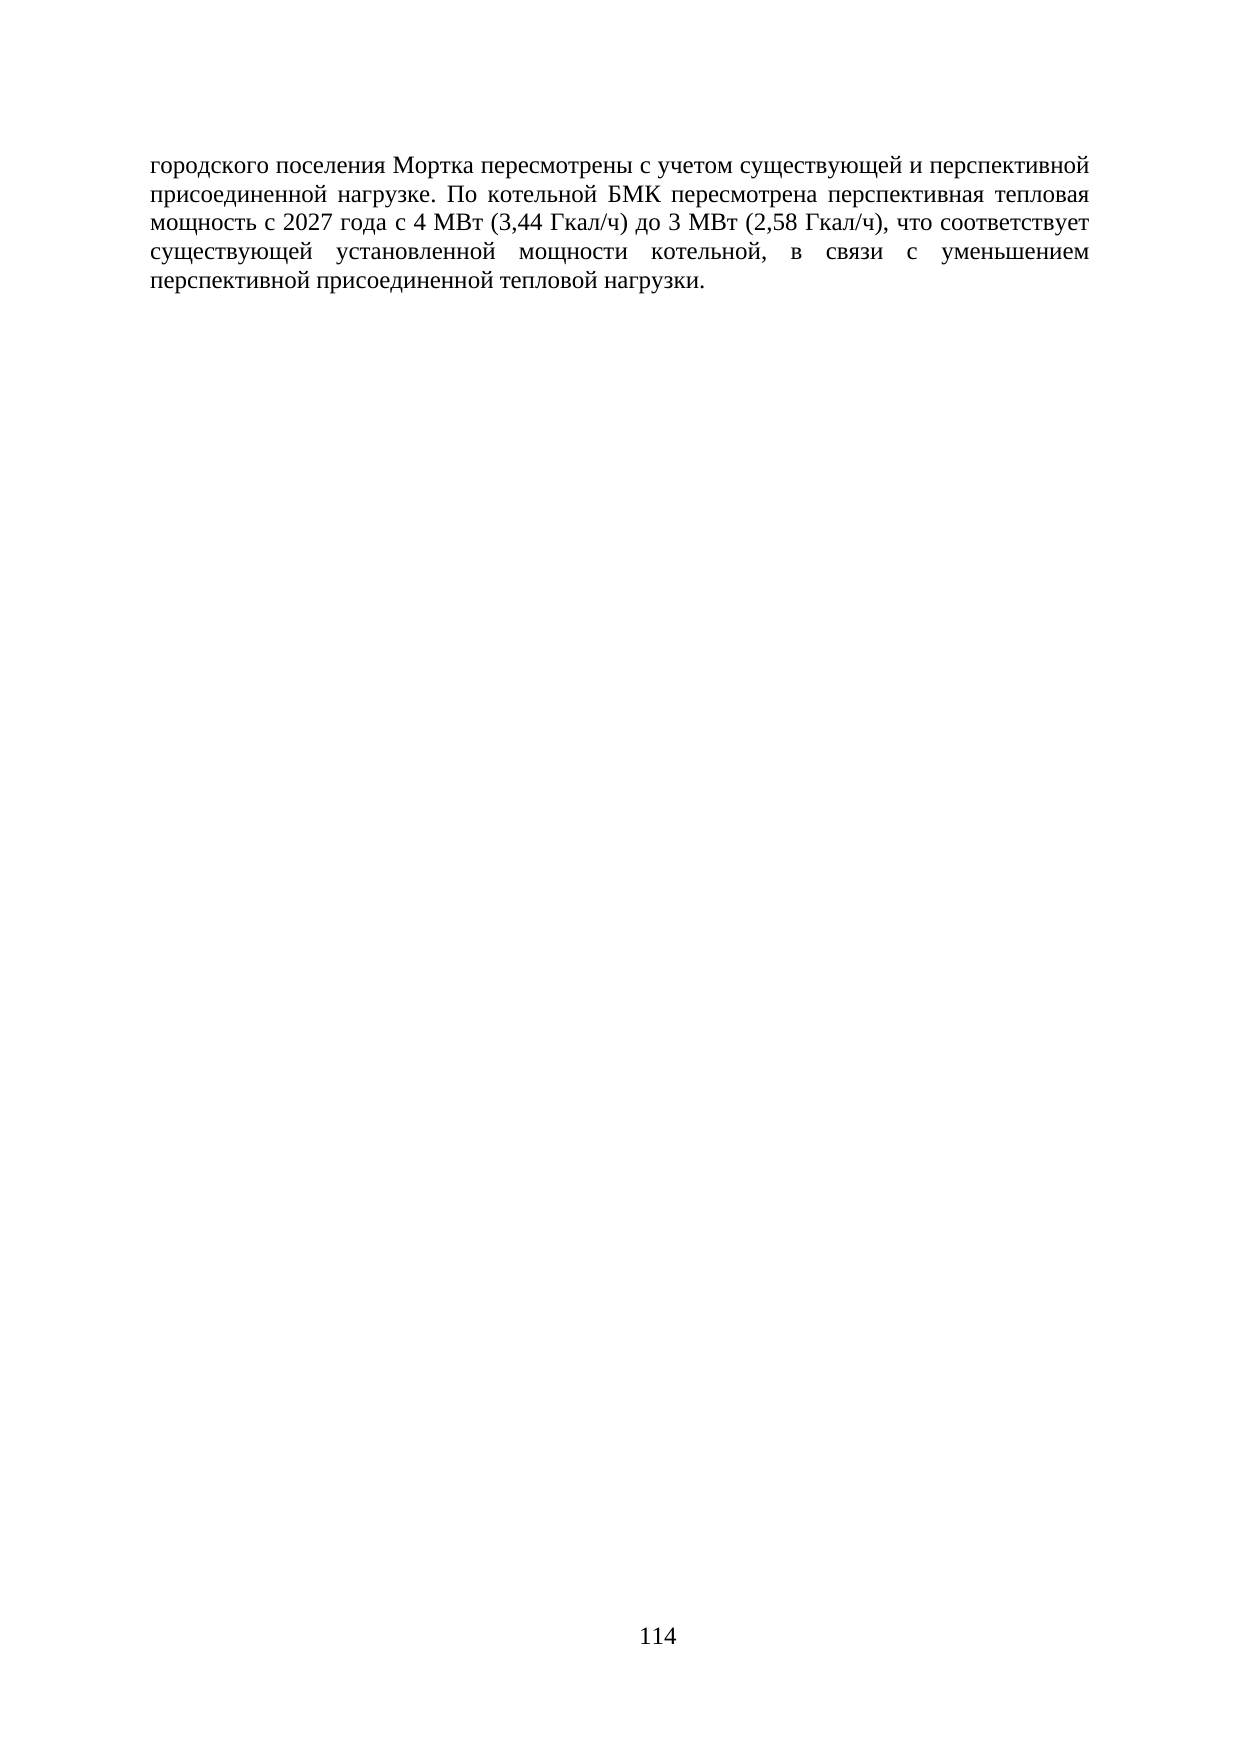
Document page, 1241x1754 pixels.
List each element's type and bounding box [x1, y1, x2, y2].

text [150, 150, 1090, 294]
